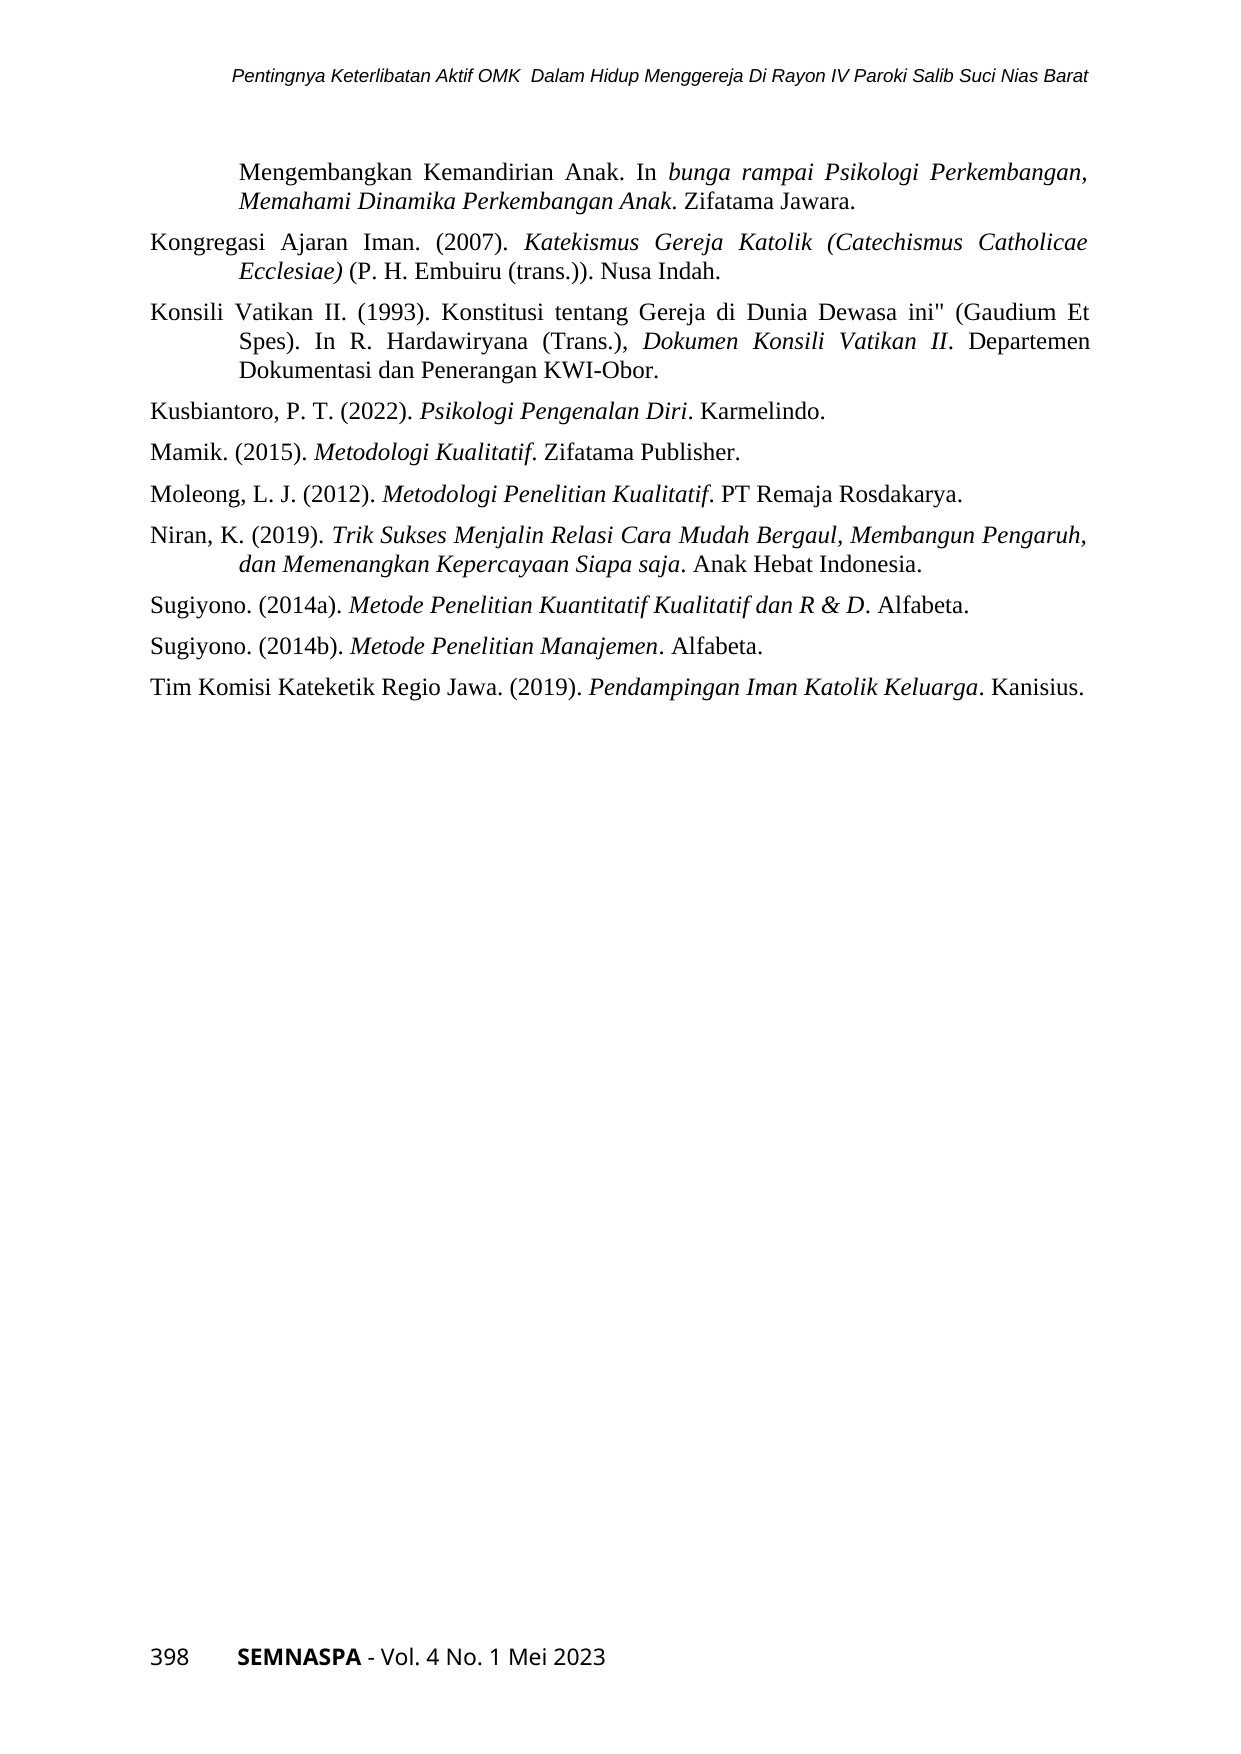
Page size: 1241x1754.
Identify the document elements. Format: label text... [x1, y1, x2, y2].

text Kongregasi Ajaran Iman. (2007). Katekismus Gereja Katolik (Catechismus Catholicae Ecclesiae) (P. H. Embuiru (trans.)). Nusa Indah. [150, 227, 1090, 285]
text Moleong, L. J. (2012). Metodologi Penelitian Kualitatif. PT Remaja Rosdakarya. [150, 479, 1090, 507]
text Mamik. (2015). Metodologi Kualitatif. Zifatama Publisher. [150, 437, 1090, 466]
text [150, 157, 1090, 215]
text Sugiyono. (2014b). Metode Penelitian Manajemen. Alfabeta. [150, 631, 1090, 660]
text Sugiyono. (2014a). Metode Penelitian Kuantitatif Kualitatif dan R & D. Alfabeta. [150, 590, 1090, 619]
text Konsili Vatikan II. (1993). Konstitusi tentang Gereja di Dunia Dewasa ini" (Gaudium Et Spes). In R. Hardawiryana (Trans.), Dokumen Konsili Vatikan II. Departemen Dokumentasi dan Penerangan KWI-Obor. [150, 297, 1090, 384]
text Tim Komisi Kateketik Regio Jawa. (2019). Pendampingan Iman Katolik Keluarga. Kanisius. [150, 672, 1090, 701]
text Niran, K. (2019). Trik Sukses Menjalin Relasi Cara Mudah Bergaul, Membangun Pengaruh, dan Memenangkan Kepercayaan Siapa saja. Anak Hebat Indonesia. [150, 520, 1090, 577]
text Kusbiantoro, P. T. (2022). Psikologi Pengenalan Diri. Karmelindo. [150, 396, 1090, 425]
